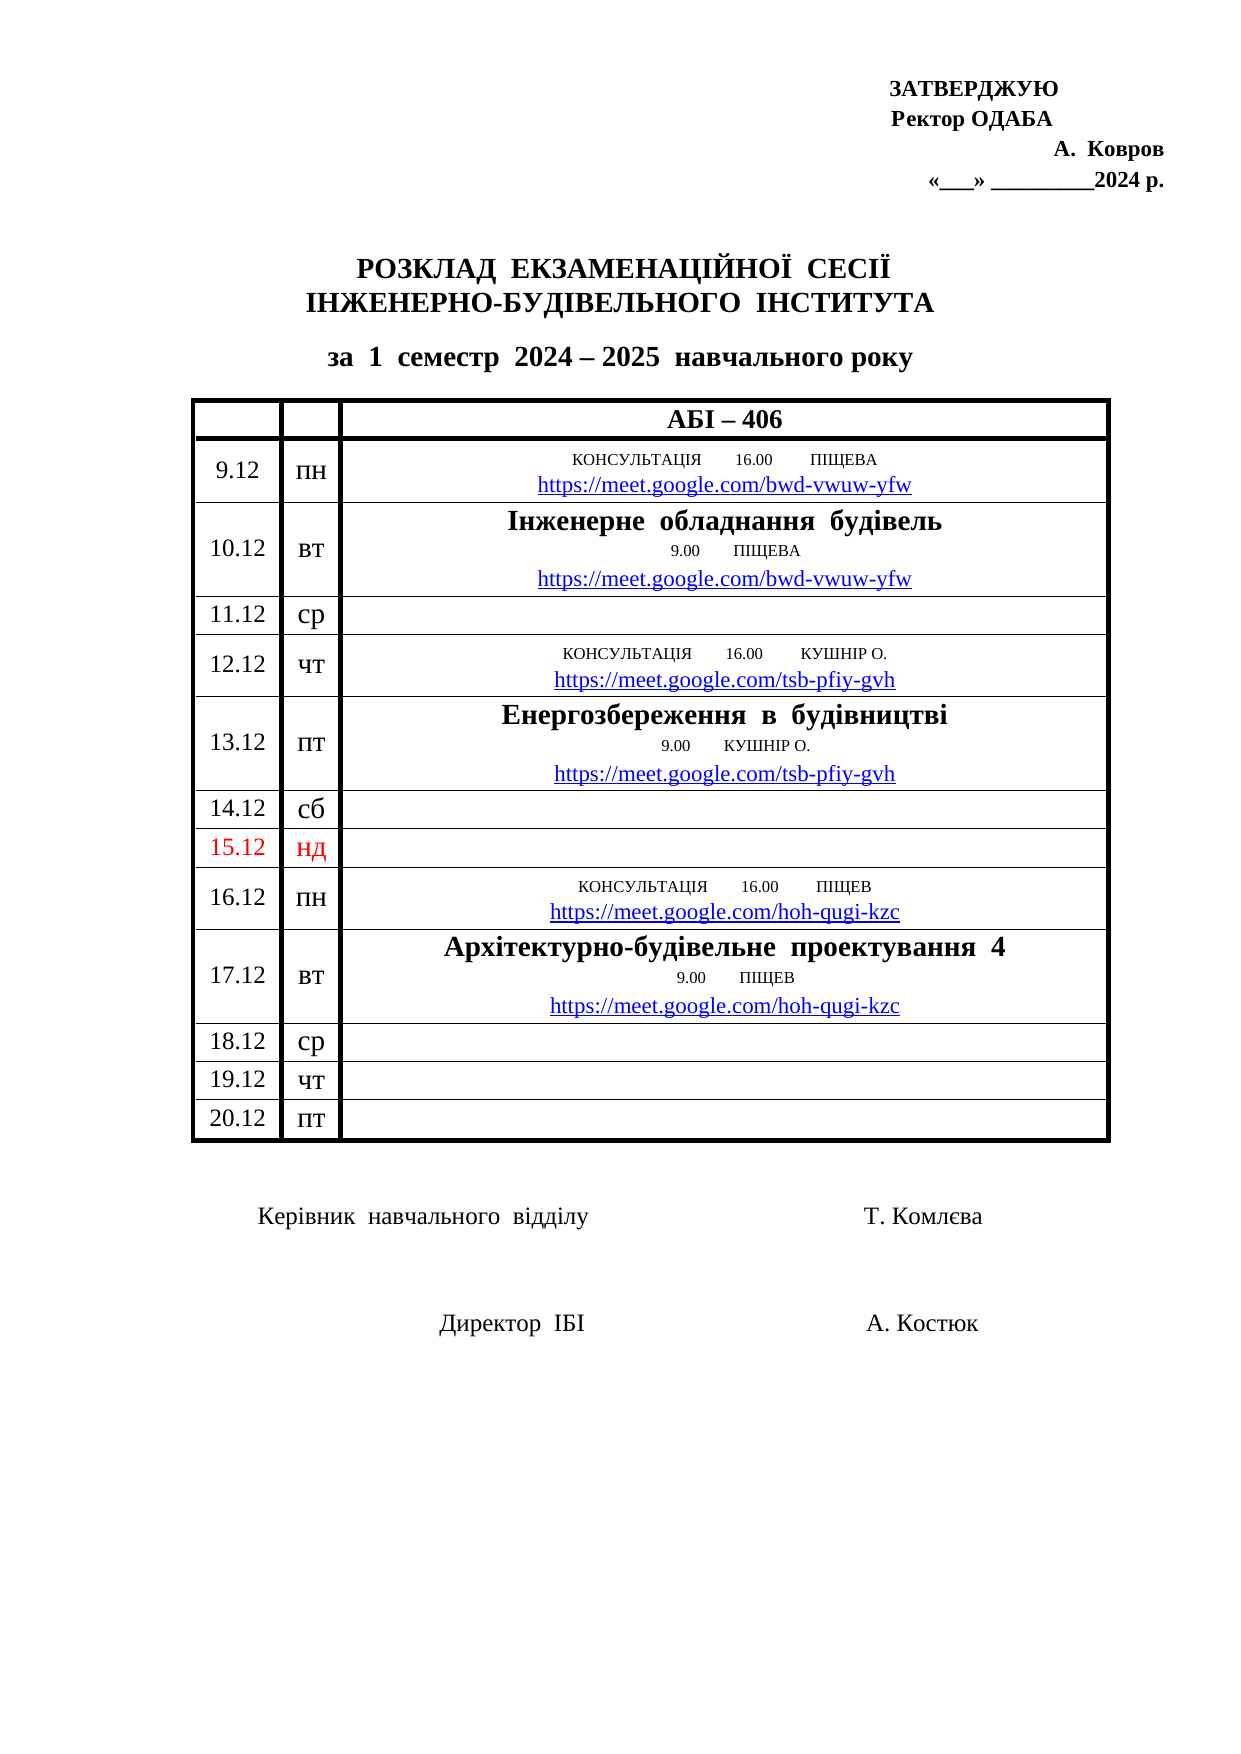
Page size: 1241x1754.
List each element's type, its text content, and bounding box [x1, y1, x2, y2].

table_cell сб [284, 791, 338, 828]
table_header [195, 403, 279, 436]
table_header АБІ – 406 [343, 403, 1106, 436]
table_cell пн [284, 441, 338, 502]
text «___» _________2024 р. [75, 166, 1165, 192]
table_header [284, 403, 338, 436]
table_cell 9.12 [195, 437, 279, 502]
table_cell 17.12 [195, 930, 279, 1022]
text Керівник навчального відділу Т. Комлєва [75, 1201, 1165, 1230]
table_cell 10.12 [195, 503, 279, 596]
table_cell 18.12 [195, 1024, 279, 1061]
text ІНЖЕНЕРНО-БУДІВЕЛЬНОГО ІНСТИТУТА [75, 285, 1165, 318]
table_cell [343, 1062, 1106, 1099]
table_cell чт [284, 635, 338, 696]
table_cell 12.12 [195, 635, 279, 696]
table_cell 11.12 [195, 597, 279, 634]
table_cell 15.12 [195, 829, 279, 867]
table_cell КОНСУЛЬТАЦІЯ 16.00 КУШНІР О. https://meet.google.com/tsb-pfiy-gvh [343, 635, 1106, 696]
table_cell Інженерне обладнання будівель 9.00 ПІЩЕВА https://meet.google.com/bwd-vwuw-yfw [343, 503, 1106, 596]
table_cell 19.12 [195, 1062, 279, 1099]
table_cell Енергозбереження в будівництві 9.00 КУШНІР О. https://meet.google.com/tsb-pfiy-gvh [343, 697, 1106, 790]
table_cell вт [284, 930, 338, 1022]
table_cell 20.12 [195, 1100, 279, 1138]
table_cell ср [284, 597, 338, 634]
text РОЗКЛАД ЕКЗАМЕНАЦІЙНОЇ СЕСІЇ [75, 251, 1165, 285]
table_cell [343, 791, 1106, 828]
text Ректор ОДАБА [75, 105, 1165, 132]
text ЗАТВЕРДЖУЮ [75, 75, 1165, 101]
table_cell КОНСУЛЬТАЦІЯ 16.00 ПІЩЕВА https://meet.google.com/bwd-vwuw-yfw [343, 441, 1106, 502]
text за 1 семестр 2024 – 2025 навчального року [75, 339, 1165, 373]
table_cell [343, 1024, 1106, 1061]
text А. Ковров [75, 135, 1165, 162]
table_cell [343, 1100, 1106, 1138]
table_cell [343, 829, 1106, 867]
table_cell Архітектурно-будівельне проектування 4 9.00 ПІЩЕВ https://meet.google.com/hoh-qugi-kzc [343, 930, 1106, 1022]
table_cell КОНСУЛЬТАЦІЯ 16.00 ПІЩЕВ https://meet.google.com/hoh-qugi-kzc [343, 868, 1106, 928]
table_cell чт [284, 1062, 338, 1099]
table_cell 14.12 [195, 791, 279, 828]
table_cell ср [284, 1024, 338, 1061]
table_cell 16.12 [195, 868, 279, 928]
table_cell нд [284, 829, 338, 867]
text Директор ІБІ А. Костюк [75, 1308, 1165, 1337]
table_cell 13.12 [195, 697, 279, 790]
table_cell пн [284, 868, 338, 928]
table_cell [343, 597, 1106, 634]
table_cell пт [284, 697, 338, 790]
table_cell вт [284, 503, 338, 596]
table_cell пт [284, 1100, 338, 1138]
